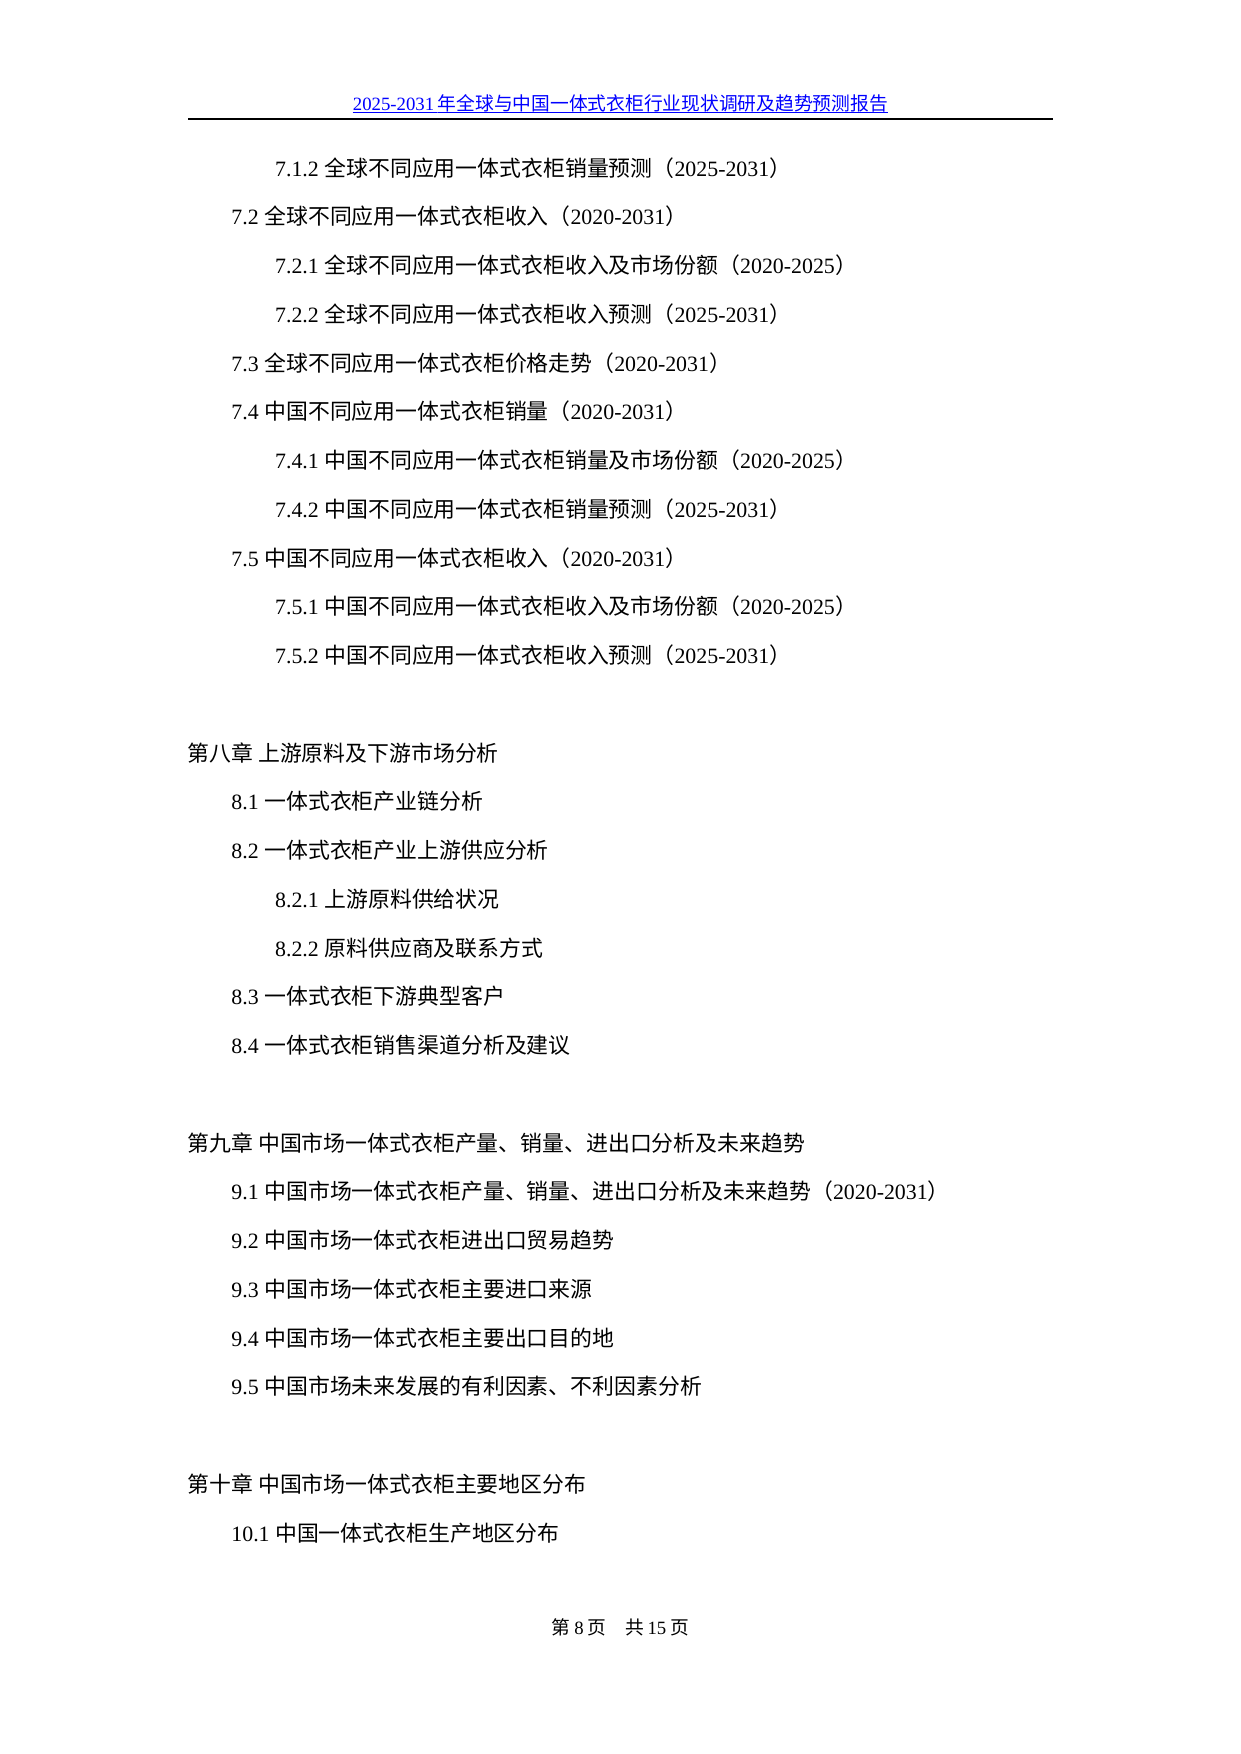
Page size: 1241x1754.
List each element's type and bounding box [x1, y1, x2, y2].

text [187, 150, 1053, 1548]
